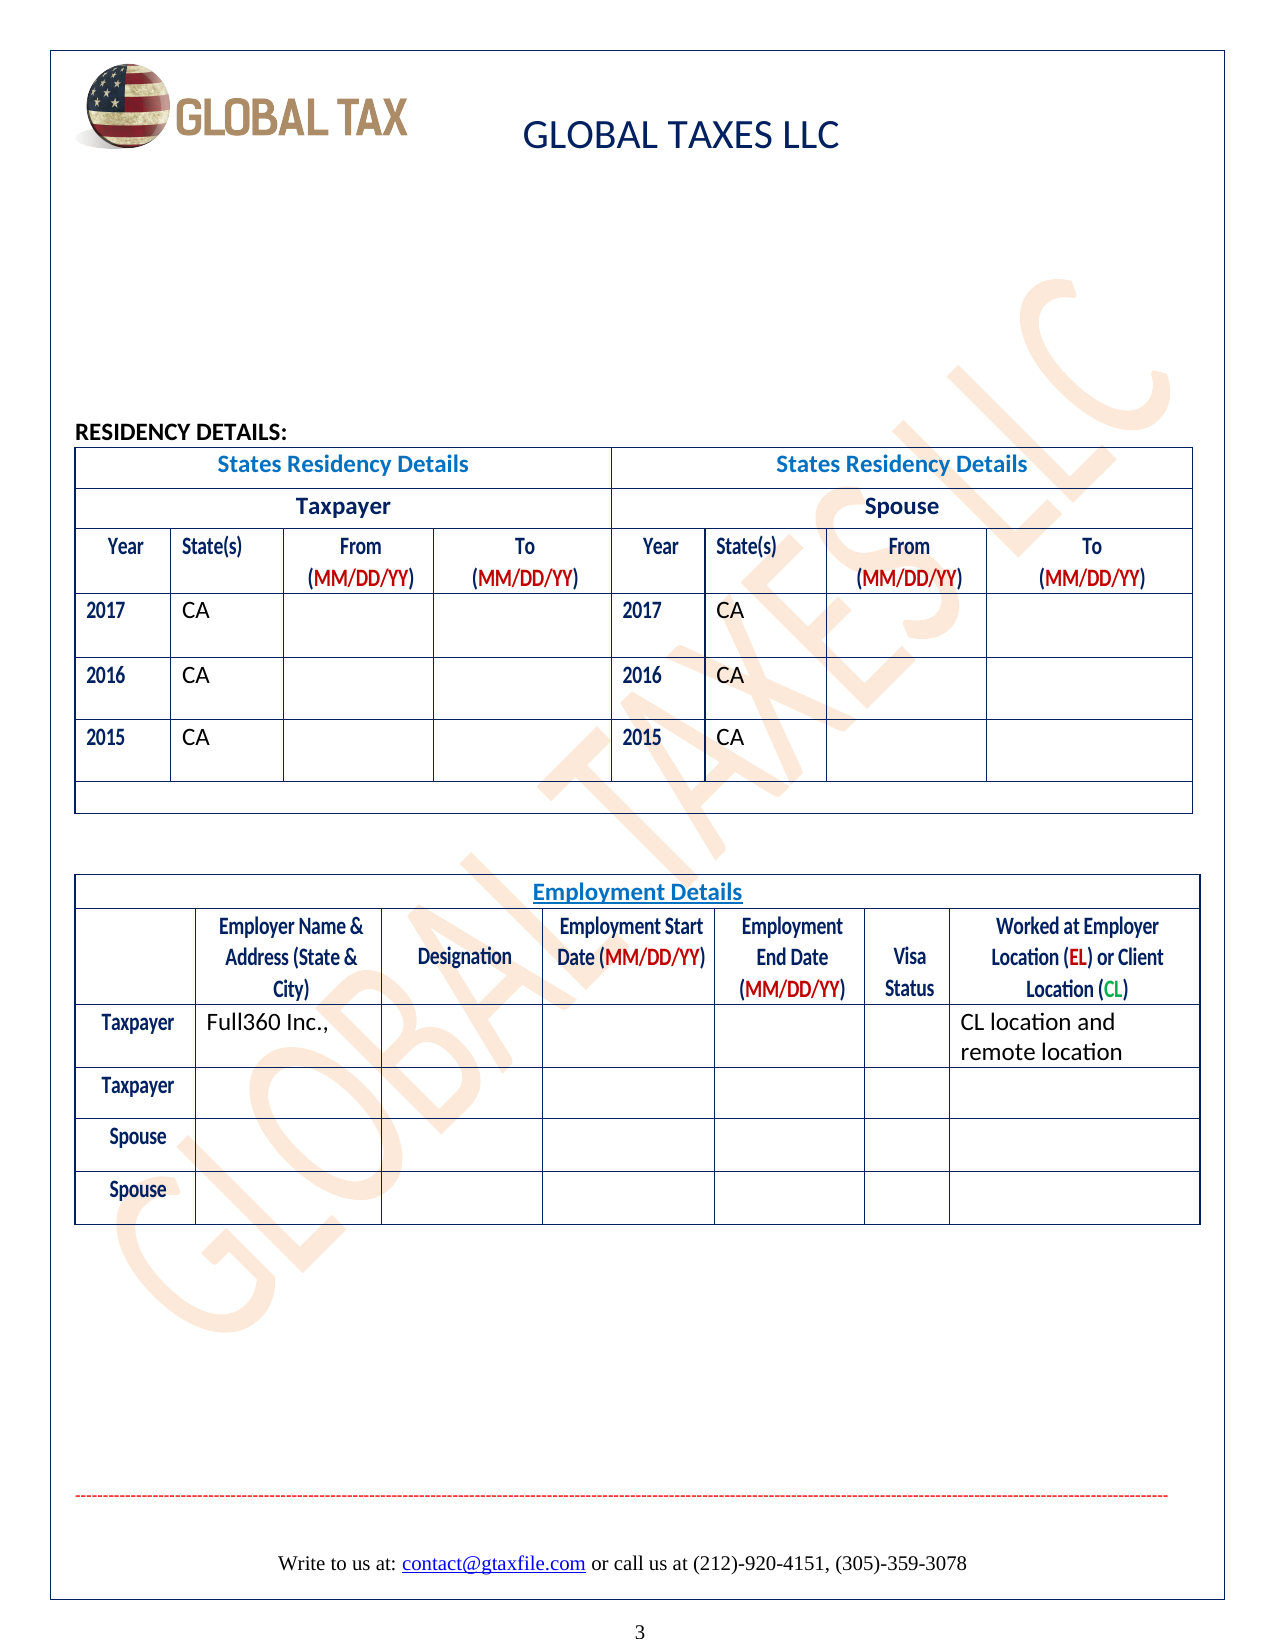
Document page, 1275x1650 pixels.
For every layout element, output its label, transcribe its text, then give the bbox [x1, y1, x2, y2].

table_cell [865, 1119, 949, 1171]
table_cell [76, 782, 1192, 813]
table_cell [715, 1119, 864, 1171]
table_cell [827, 720, 986, 781]
table_cell From (MM/DD/YY) [284, 529, 433, 592]
text RESIDENCY DETAILS: [75, 416, 1200, 447]
table_cell CA [171, 658, 283, 719]
table_cell [543, 1119, 714, 1171]
table_cell [76, 909, 195, 1004]
table_cell [284, 658, 433, 719]
table_cell [827, 658, 986, 719]
table_cell Employment Start Date (MM/DD/YY) [543, 909, 714, 1004]
table_cell [434, 720, 611, 781]
table_cell [196, 1068, 381, 1118]
table_cell [434, 594, 611, 657]
table_cell CA [171, 594, 283, 657]
table_cell [987, 720, 1192, 781]
table_cell [987, 658, 1192, 719]
table_cell Spouse [612, 489, 1192, 528]
table_cell 2017 [612, 594, 704, 657]
table_cell [284, 720, 433, 781]
table_cell [382, 1005, 542, 1067]
table_cell Visa Status [865, 909, 949, 1004]
table_cell [865, 1172, 949, 1224]
table_cell [284, 594, 433, 657]
table_cell To (MM/DD/YY) [987, 529, 1192, 592]
table_header States Residency Details [612, 448, 1192, 488]
table_cell To (MM/DD/YY) [434, 529, 611, 592]
table_cell Taxpayer [76, 489, 611, 528]
table_cell [987, 594, 1192, 657]
table_cell [950, 1068, 1199, 1118]
table_cell Spouse [76, 1119, 195, 1171]
table_cell [715, 1068, 864, 1118]
table_cell [715, 1005, 864, 1067]
table_cell [865, 1005, 949, 1067]
table_cell [827, 594, 986, 657]
table_cell [715, 1172, 864, 1224]
table_cell Worked at Employer Location (EL) or Client Location (CL) [950, 909, 1199, 1004]
table_cell Spouse [76, 1172, 195, 1224]
table_cell [543, 1172, 714, 1224]
table_cell [543, 1005, 714, 1067]
table_cell Full360 Inc., [196, 1005, 381, 1067]
table_cell CA [706, 594, 826, 657]
table_cell 2015 [612, 720, 704, 781]
table_cell State(s) [706, 529, 826, 592]
table_cell Taxpayer [76, 1005, 195, 1067]
table_cell CA [706, 720, 826, 781]
table_cell [865, 1068, 949, 1118]
table_cell [382, 1172, 542, 1224]
table_cell [196, 1172, 381, 1224]
table_cell Employment End Date (MM/DD/YY) [715, 909, 864, 1004]
table_cell State(s) [171, 529, 283, 592]
table_cell [543, 1068, 714, 1118]
table_cell Year [76, 529, 170, 592]
table_cell 2017 [76, 594, 170, 657]
picture [75, 63, 408, 149]
table_cell Employer Name & Address (State & City) [196, 909, 381, 1004]
table_cell Year [612, 529, 704, 592]
table_cell From (MM/DD/YY) [827, 529, 986, 592]
table_cell CA [706, 658, 826, 719]
table_cell 2015 [76, 720, 170, 781]
table_cell CL location and remote location [950, 1005, 1199, 1067]
table_cell Taxpayer [76, 1068, 195, 1118]
table_cell [382, 1068, 542, 1118]
table_cell [196, 1119, 381, 1171]
table_cell [950, 1172, 1199, 1224]
table_cell [434, 658, 611, 719]
table_cell [950, 1119, 1199, 1171]
table_cell [382, 1119, 542, 1171]
table_cell 2016 [612, 658, 704, 719]
table_header States Residency Details [76, 448, 611, 488]
table_cell Designation [382, 909, 542, 1004]
table_cell CA [171, 720, 283, 781]
table_header Employment Details [76, 875, 1199, 908]
table_cell 2016 [76, 658, 170, 719]
